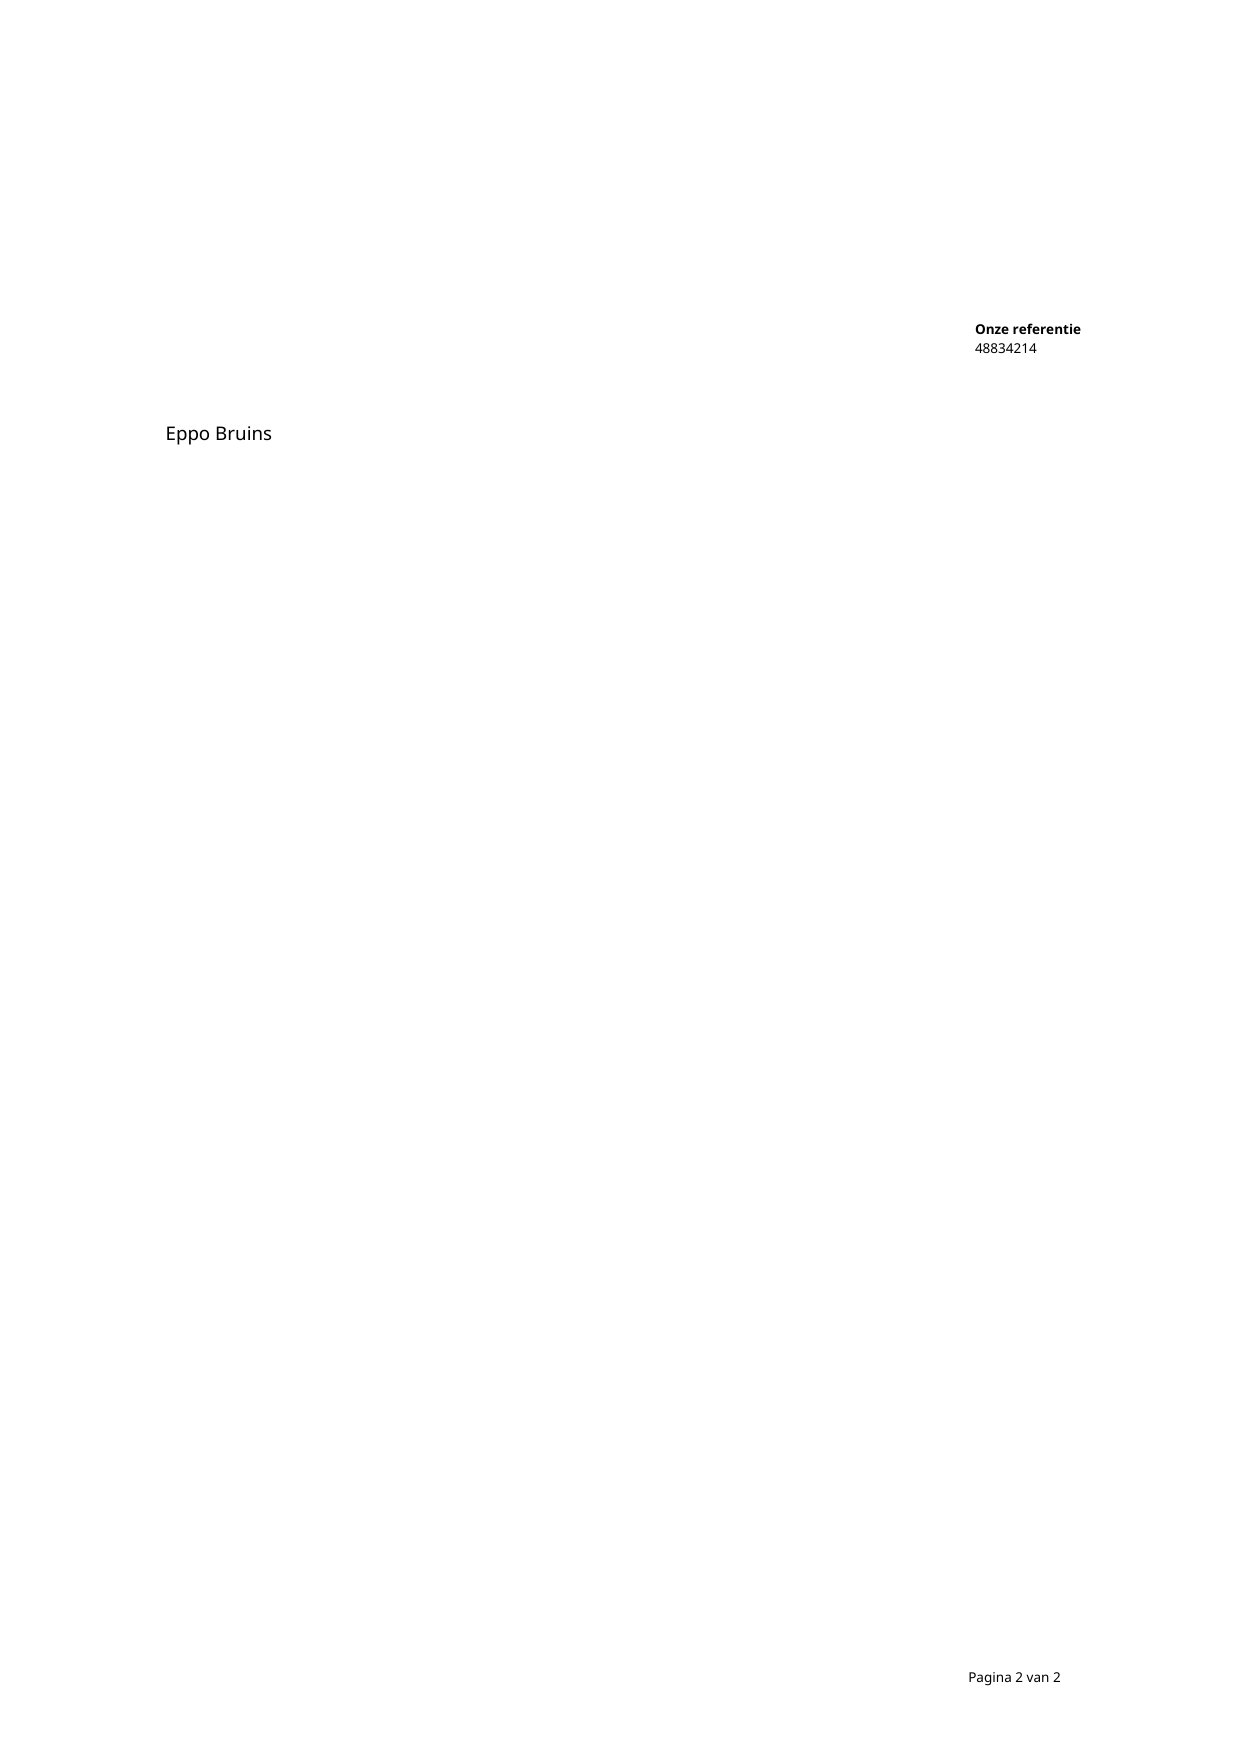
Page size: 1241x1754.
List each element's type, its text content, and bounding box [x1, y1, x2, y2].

text Eppo Bruins [165, 420, 947, 446]
